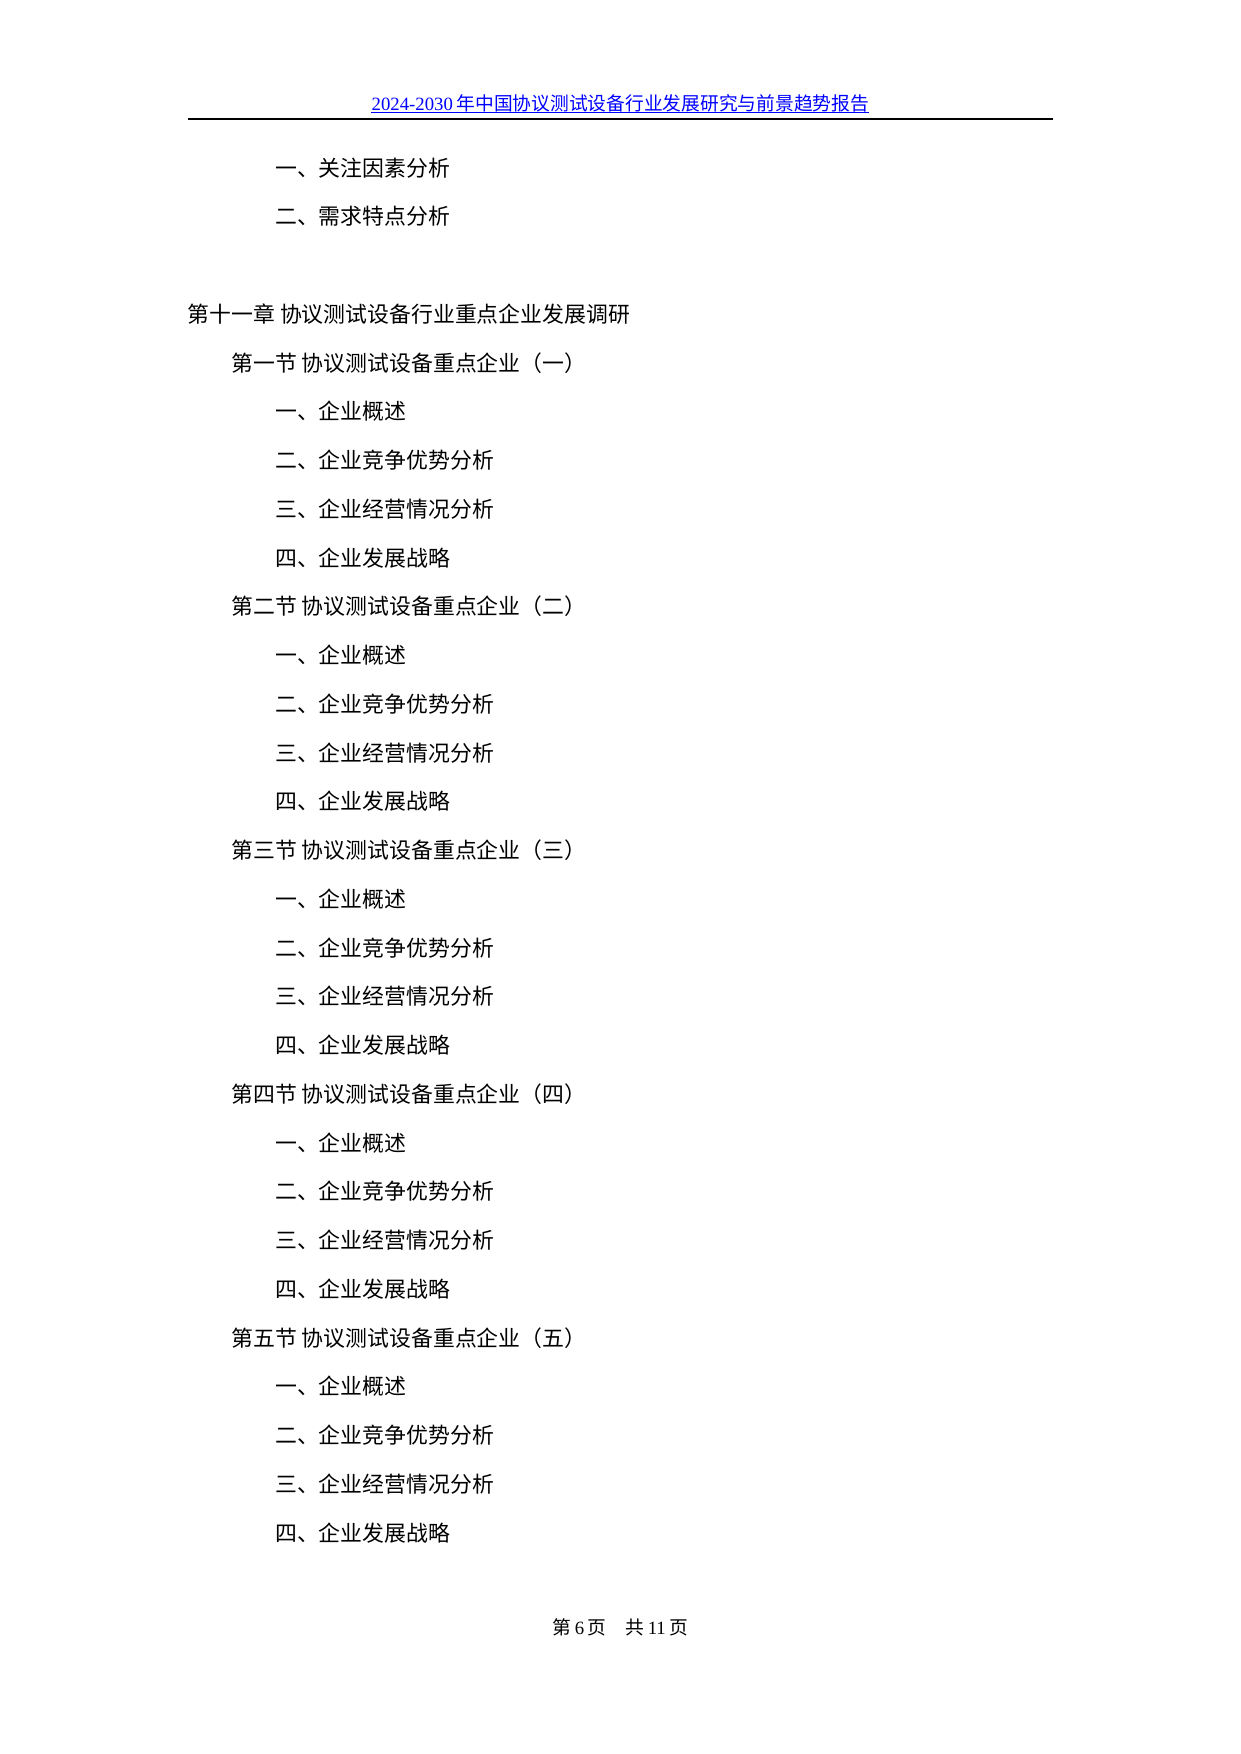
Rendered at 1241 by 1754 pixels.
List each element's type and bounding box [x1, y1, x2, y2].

text [187, 150, 1053, 1548]
